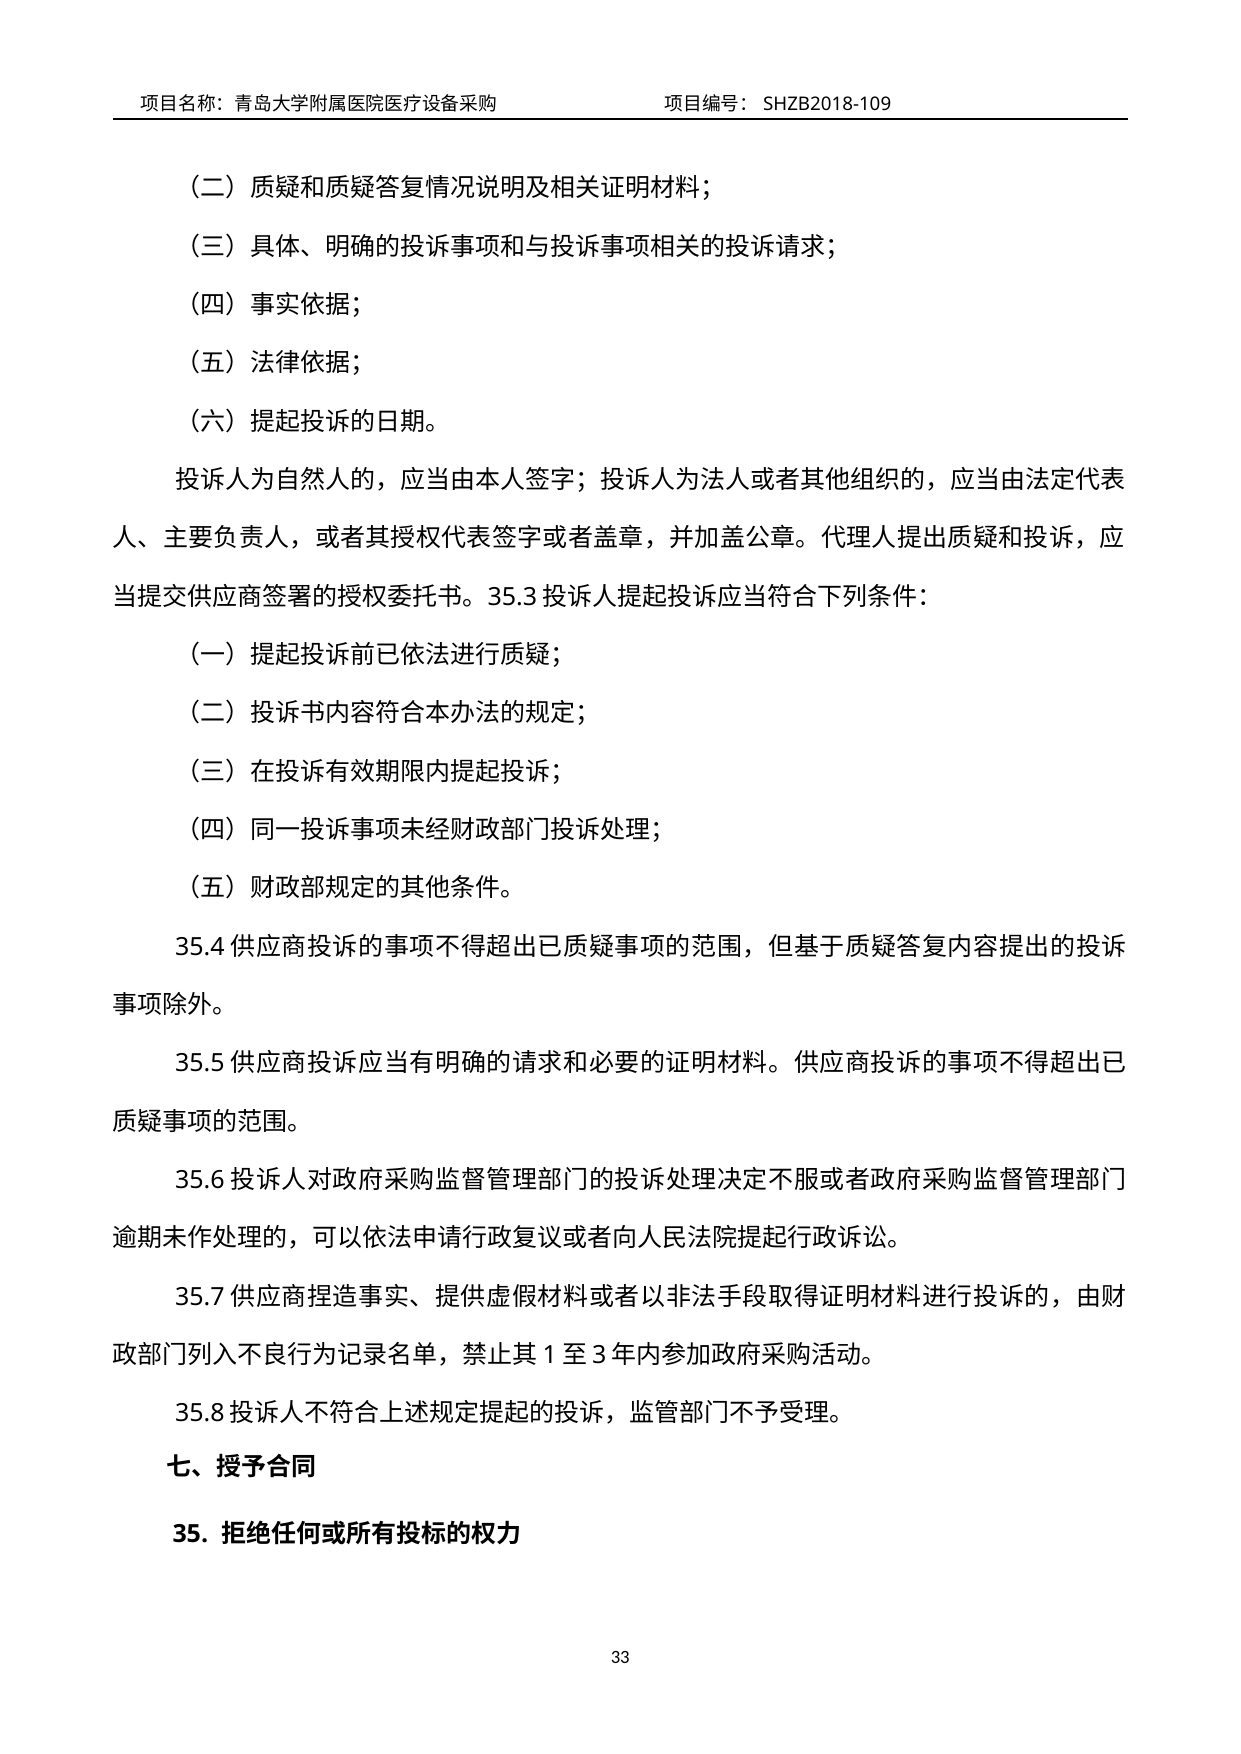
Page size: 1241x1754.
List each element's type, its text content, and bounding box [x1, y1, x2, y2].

list （一）提起投诉前已依法进行质疑； [112, 617, 1128, 675]
list （二）投诉书内容符合本办法的规定； [112, 675, 1128, 733]
list （三）具体、明确的投诉事项和与投诉事项相关的投诉请求； [112, 208, 1128, 267]
list 35.6投诉人对政府采购监督管理部门的投诉处理决定不服或者政府采购监督管理部门逾期未作处理的，可以依法申请行政复议或者向人民法院提起行政诉讼。 [112, 1142, 1128, 1258]
list 投诉人为自然人的，应当由本人签字；投诉人为法人或者其他组织的，应当由法定代表人、主要负责人，或者其授权代表签字或者盖章，并加盖公章。代理人提出质疑和投诉，应当提交供应商签署的授权委托书。35.3投诉人提起投诉应当符合下列条件： [112, 442, 1128, 617]
list 35.5供应商投诉应当有明确的请求和必要的证明材料。供应商投诉的事项不得超出已质疑事项的范围。 [112, 1025, 1128, 1142]
list （二）质疑和质疑答复情况说明及相关证明材料； [112, 150, 1128, 208]
text 35. 拒绝任何或所有投标的权力 [172, 1496, 1128, 1554]
list 35.7供应商捏造事实、提供虚假材料或者以非法手段取得证明材料进行投诉的，由财政部门列入不良行为记录名单，禁止其1至3年内参加政府采购活动。 [112, 1258, 1128, 1375]
list （四）同一投诉事项未经财政部门投诉处理； [112, 792, 1128, 850]
list （五）财政部规定的其他条件。 [112, 850, 1128, 908]
list （五）法律依据； [112, 325, 1128, 383]
subtitle 七、授予合同 [112, 1446, 1128, 1483]
list 35.4供应商投诉的事项不得超出已质疑事项的范围，但基于质疑答复内容提出的投诉事项除外。 [112, 908, 1128, 1025]
list （四）事实依据； [112, 267, 1128, 325]
list 35.8投诉人不符合上述规定提起的投诉，监管部门不予受理。 [112, 1375, 1128, 1433]
list （六）提起投诉的日期。 [112, 383, 1128, 442]
list （三）在投诉有效期限内提起投诉； [112, 733, 1128, 792]
